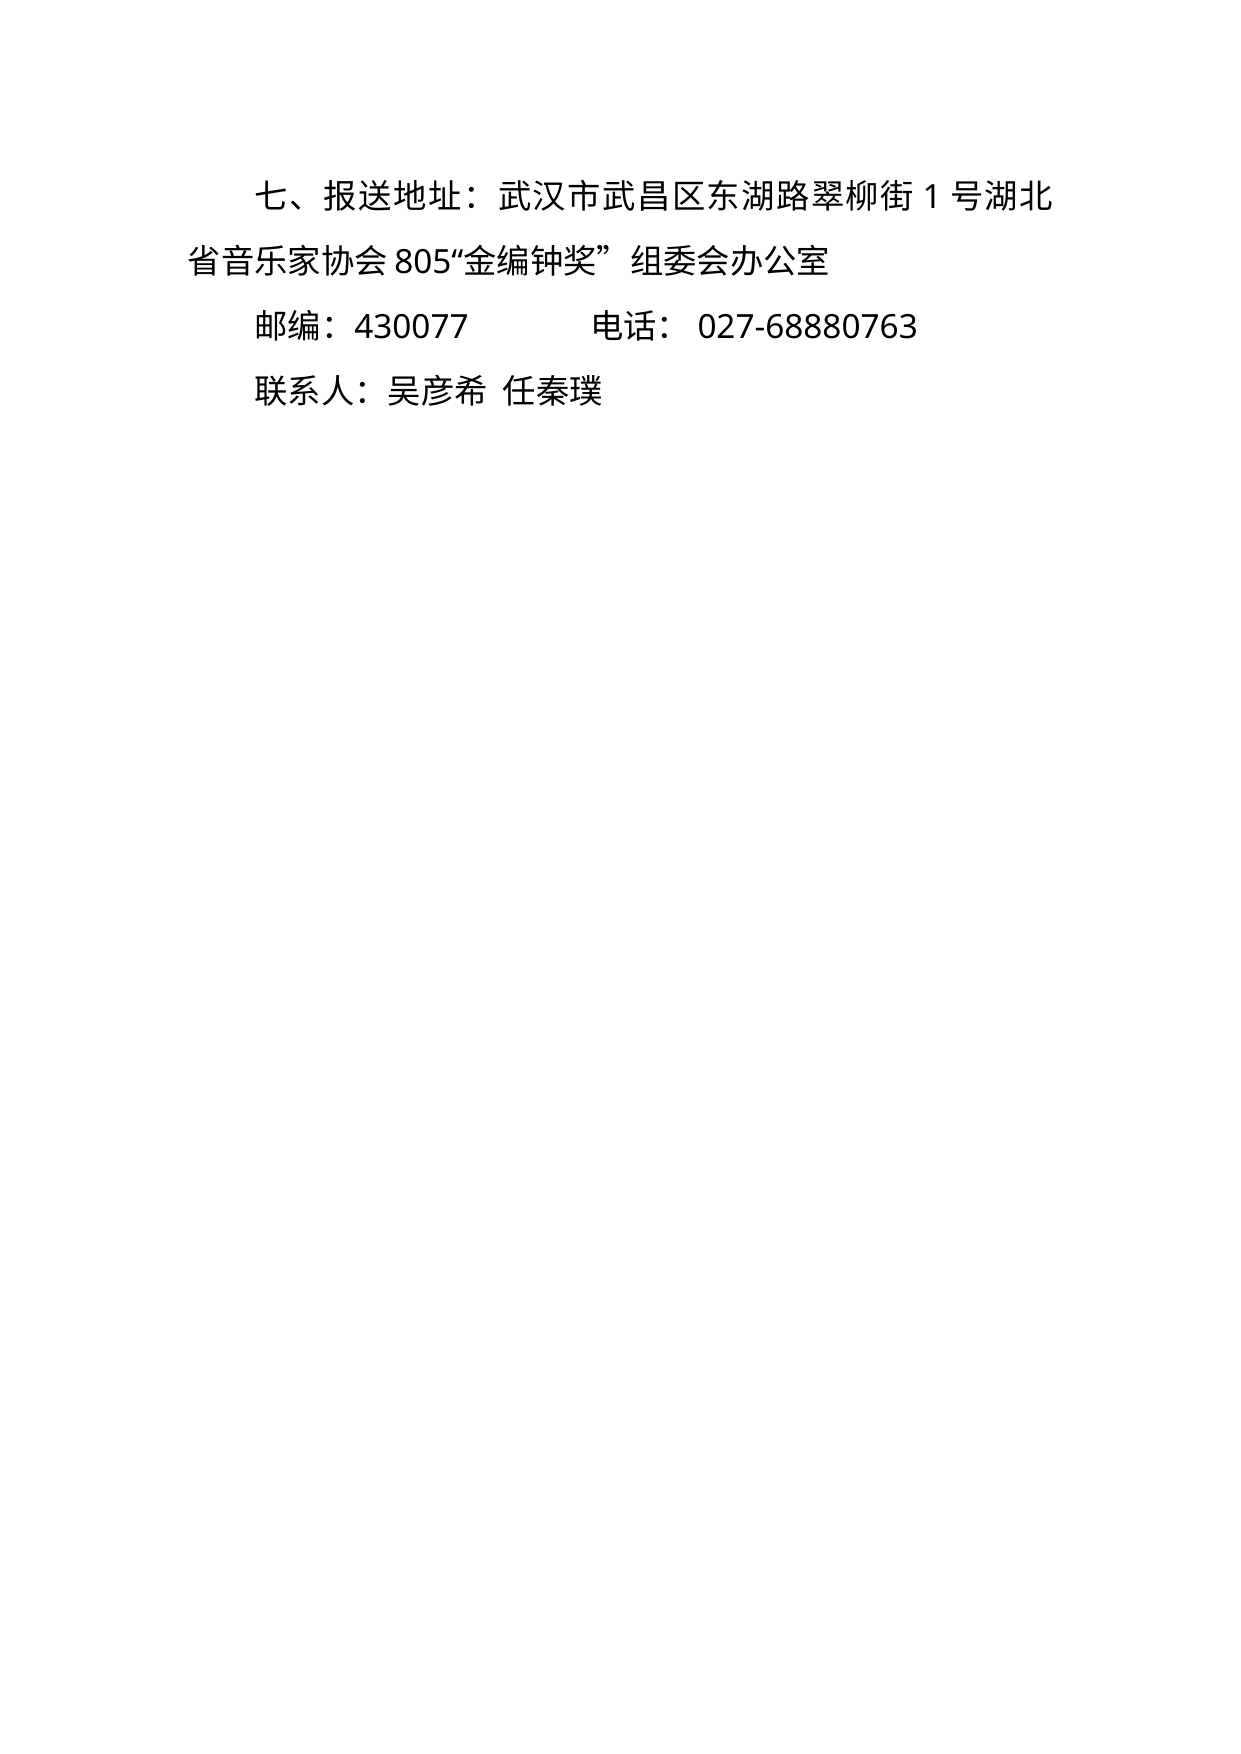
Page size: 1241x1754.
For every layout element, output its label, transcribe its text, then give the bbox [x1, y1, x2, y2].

text 邮编：430077 电话： 027-68880763 [187, 292, 1053, 357]
text 七、报送地址：武汉市武昌区东湖路翠柳街1号湖北省音乐家协会805“金编钟奖”组委会办公室 [187, 162, 1053, 292]
text 联系人：吴彦希 任秦璞 [187, 357, 1053, 422]
